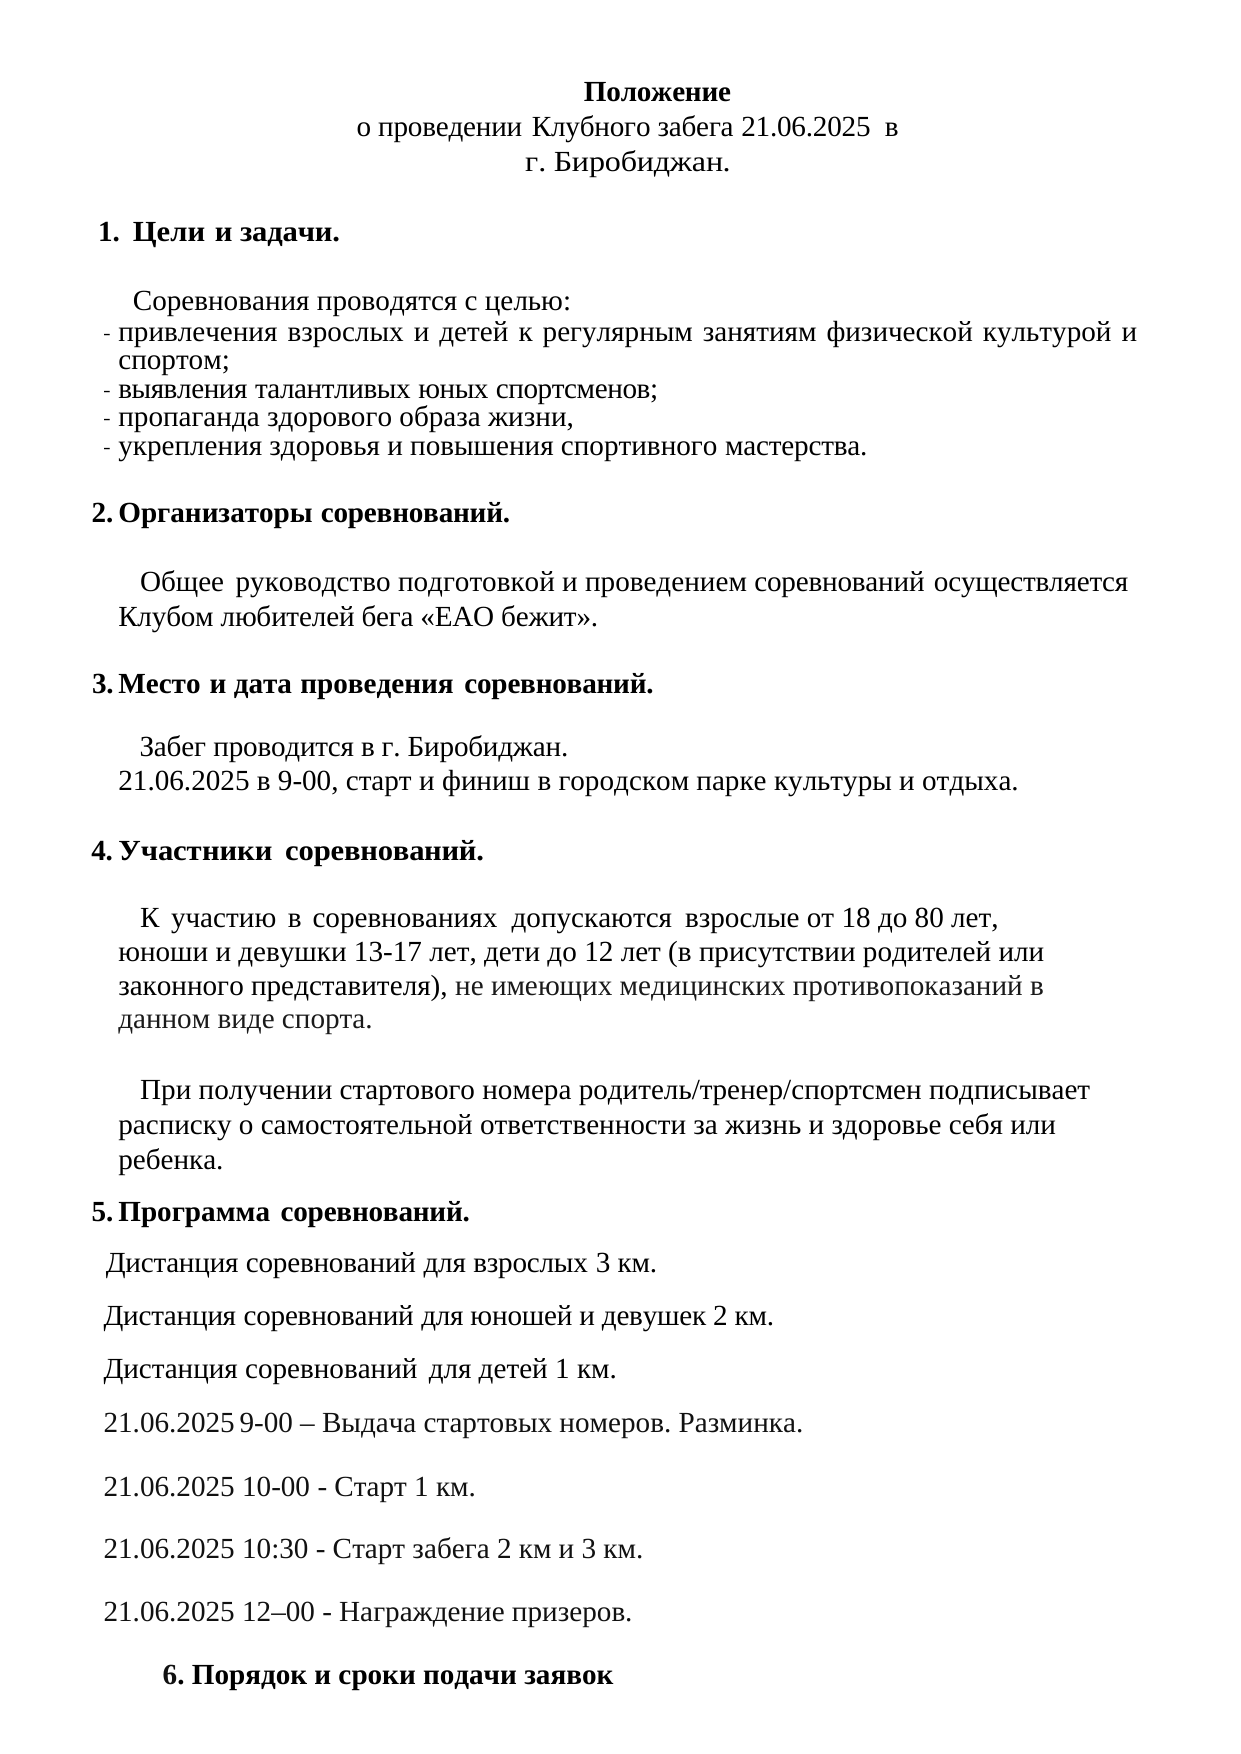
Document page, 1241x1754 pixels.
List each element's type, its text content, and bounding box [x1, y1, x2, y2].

text Дистанция соревнований для детей 1 км. [103, 1351, 1137, 1385]
text 21.06.2025 12–00 - Награждение призеров. [103, 1594, 1063, 1628]
list укрепления здоровья и повышения спортивного мастерства. [103, 433, 1137, 461]
text 21.06.2025 10:30 - Старт забега 2 км и 3 км. [103, 1531, 1063, 1565]
text При получении стартового номера родитель/тренер/спортсмен подписывает расписку о самостоятельной ответственности за жизнь и здоровье себя или ребенка. [118, 1072, 1137, 1176]
subtitle Программа соревнований. [91, 1194, 1137, 1228]
list пропаганда здорового образа жизни, [103, 404, 1137, 433]
subtitle Дистанция соревнований для взрослых 3 км. [91, 1245, 1137, 1278]
text 21.06.2025 10-00 - Старт 1 км. [103, 1469, 1063, 1502]
list Участники соревнований. [91, 833, 1137, 867]
list . Порядок и сроки подачи заявок [162, 1657, 1063, 1690]
text г. Биробиджан. [118, 144, 1137, 178]
list выявления талантливых юных спортсменов; [103, 376, 1137, 404]
list Место и дата проведения соревнований. [92, 670, 1137, 699]
list Цели и задачи. [98, 214, 1137, 248]
list 9-00 – Выдача стартовых номеров. Разминка. [103, 1405, 1137, 1439]
text 21.06.2025 в 9-00, старт и финиш в городском парке культуры и отдыха. [118, 763, 1137, 797]
list привлечения взрослых и детей к регулярным занятиям физической культурой и спортом; [103, 318, 1137, 376]
subtitle Положение [177, 74, 1137, 107]
text Общее руководство подготовкой и проведением соревнований осуществляется Клубом любителей бега «ЕАО бежит». [118, 564, 1137, 632]
text Соревнования проводятся с целью: [118, 283, 1137, 317]
subtitle Организаторы соревнований. [91, 496, 1137, 529]
text К участию в соревнованиях допускаются взрослые от 18 до 80 лет, юноши и девушки 13-17 лет, дети до 12 лет (в присутствии родителей или законного представителя), не имеющих медицинских противопоказаний в данном виде спорта. [118, 901, 1063, 1035]
text Дистанция соревнований для юношей и девушек 2 км. [103, 1298, 1137, 1331]
text о проведении Клубного забега 21.06.2025 в [118, 109, 1137, 143]
text Забег проводится в г. Биробиджан. [118, 729, 1137, 762]
